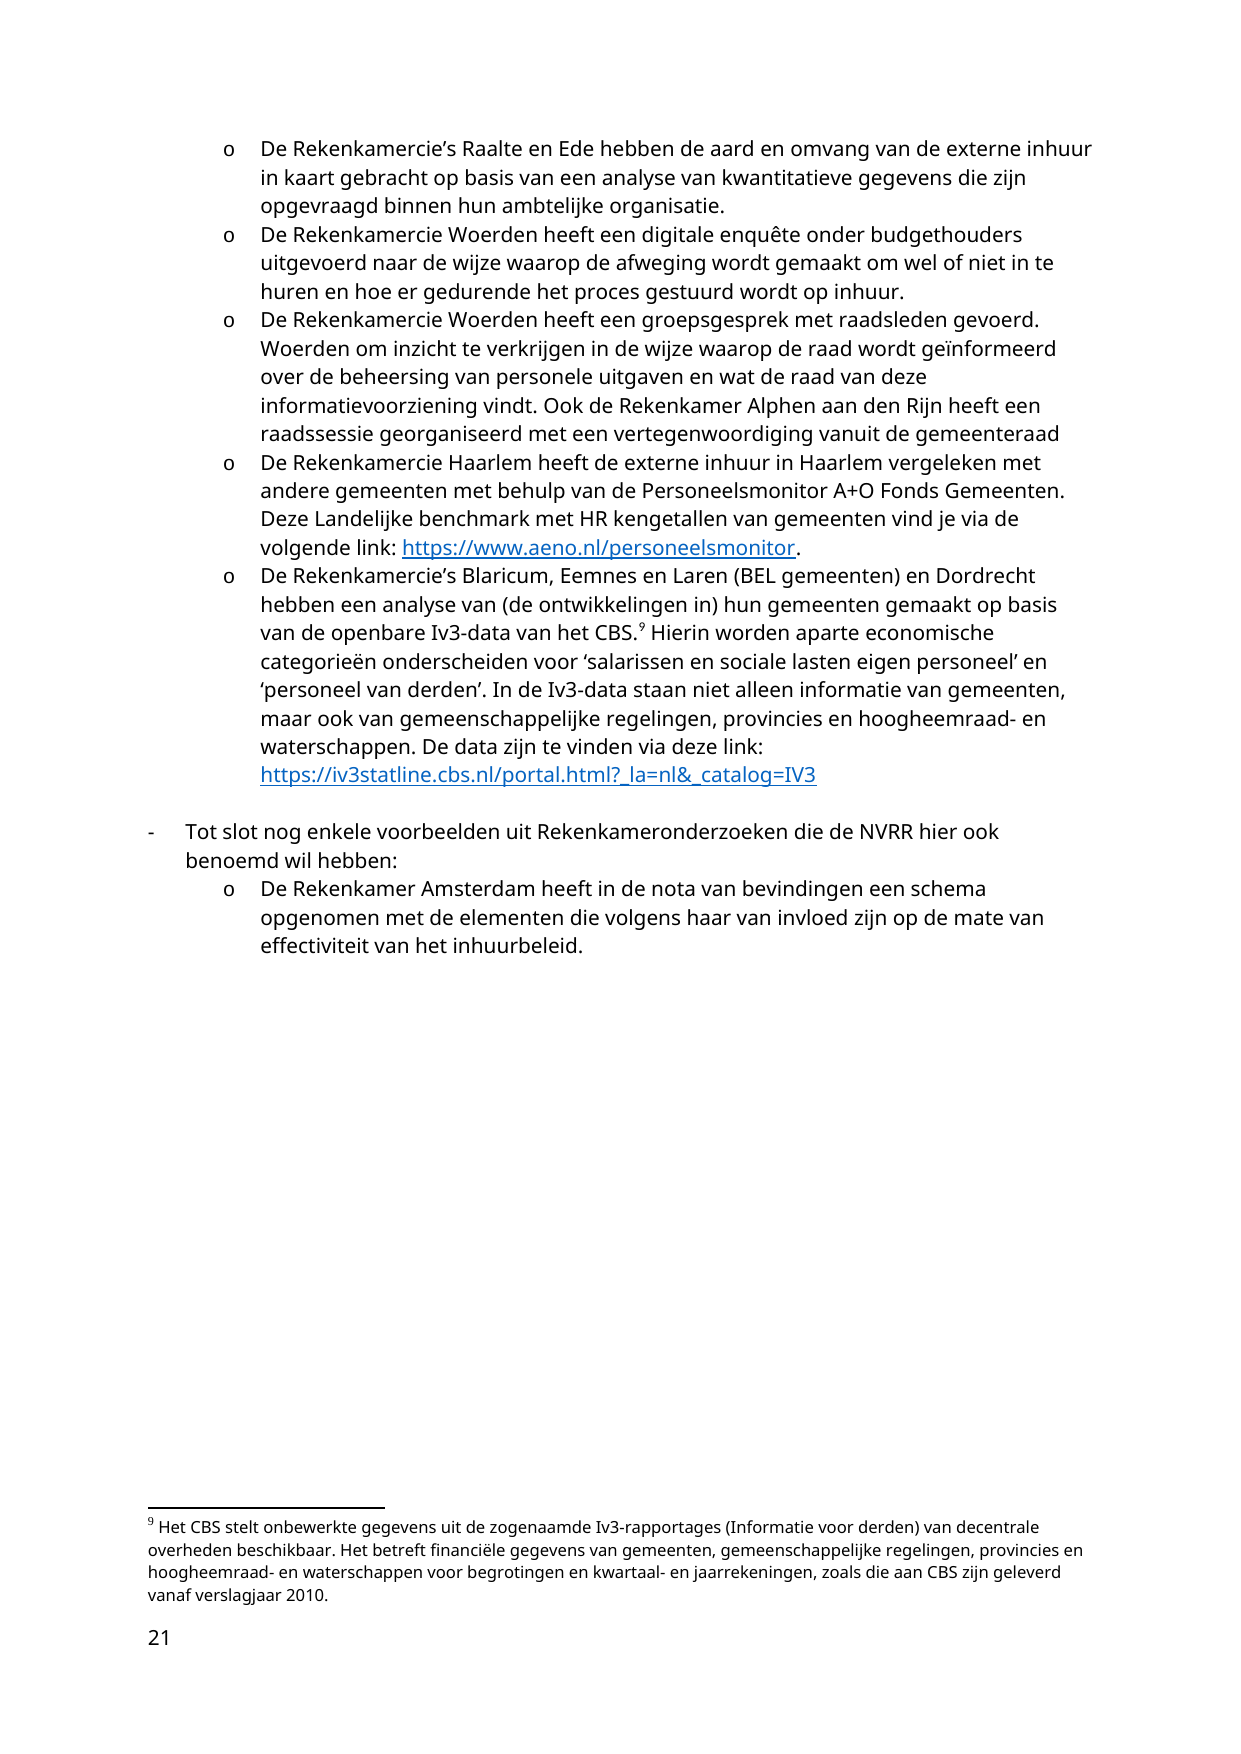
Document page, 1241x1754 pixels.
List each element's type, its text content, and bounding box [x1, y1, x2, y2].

list De Rekenkamercie Woerden heeft een digitale enquête onder budgethouders uitgevoerd naar de wijze waarop de afweging wordt gemaakt om wel of niet in te huren en hoe er gedurende het proces gestuurd wordt op inhuur. [223, 220, 1093, 305]
list De Rekenkamercie’s Blaricum, Eemnes en Laren (BEL gemeenten) en Dordrecht hebben een analyse van (de ontwikkelingen in) hun gemeenten gemaakt op basis van de openbare Iv3-data van het CBS. Hierin worden aparte economische categorieën onderscheiden voor ‘salarissen en sociale lasten eigen personeel’ en ‘personeel van derden’. In de Iv3-data staan niet alleen informatie van gemeenten, maar ook van gemeenschappelijke regelingen, provincies en hoogheemraad- en waterschappen. De data zijn te vinden via deze link: https://iv3statline.cbs.nl/portal.html?_la=nl&_catalog=IV3 [223, 561, 1093, 789]
list De Rekenkamer Amsterdam heeft in de nota van bevindingen een schema opgenomen met de elementen die volgens haar van invloed zijn op de mate van effectiviteit van het inhuurbeleid. [223, 874, 1093, 960]
list Tot slot nog enkele voorbeelden uit Rekenkameronderzoeken die de NVRR hier ook benoemd wil hebben: [148, 817, 1093, 874]
list De Rekenkamercie Haarlem heeft de externe inhuur in Haarlem vergeleken met andere gemeenten met behulp van de Personeelsmonitor A+O Fonds Gemeenten. Deze Landelijke benchmark met HR kengetallen van gemeenten vind je via de volgende link: https://www.aeno.nl/personeelsmonitor. [223, 448, 1093, 561]
list De Rekenkamercie’s Raalte en Ede hebben de aard en omvang van de externe inhuur in kaart gebracht op basis van een analyse van kwantitatieve gegevens die zijn opgevraagd binnen hun ambtelijke organisatie. [223, 134, 1093, 220]
list De Rekenkamercie Woerden heeft een groepsgesprek met raadsleden gevoerd. Woerden om inzicht te verkrijgen in de wijze waarop de raad wordt geïnformeerd over de beheersing van personele uitgaven en wat de raad van deze informatievoorziening vindt. Ook de Rekenkamer Alphen aan den Rijn heeft een raadssessie georganiseerd met een vertegenwoordiging vanuit de gemeenteraad [223, 305, 1093, 448]
